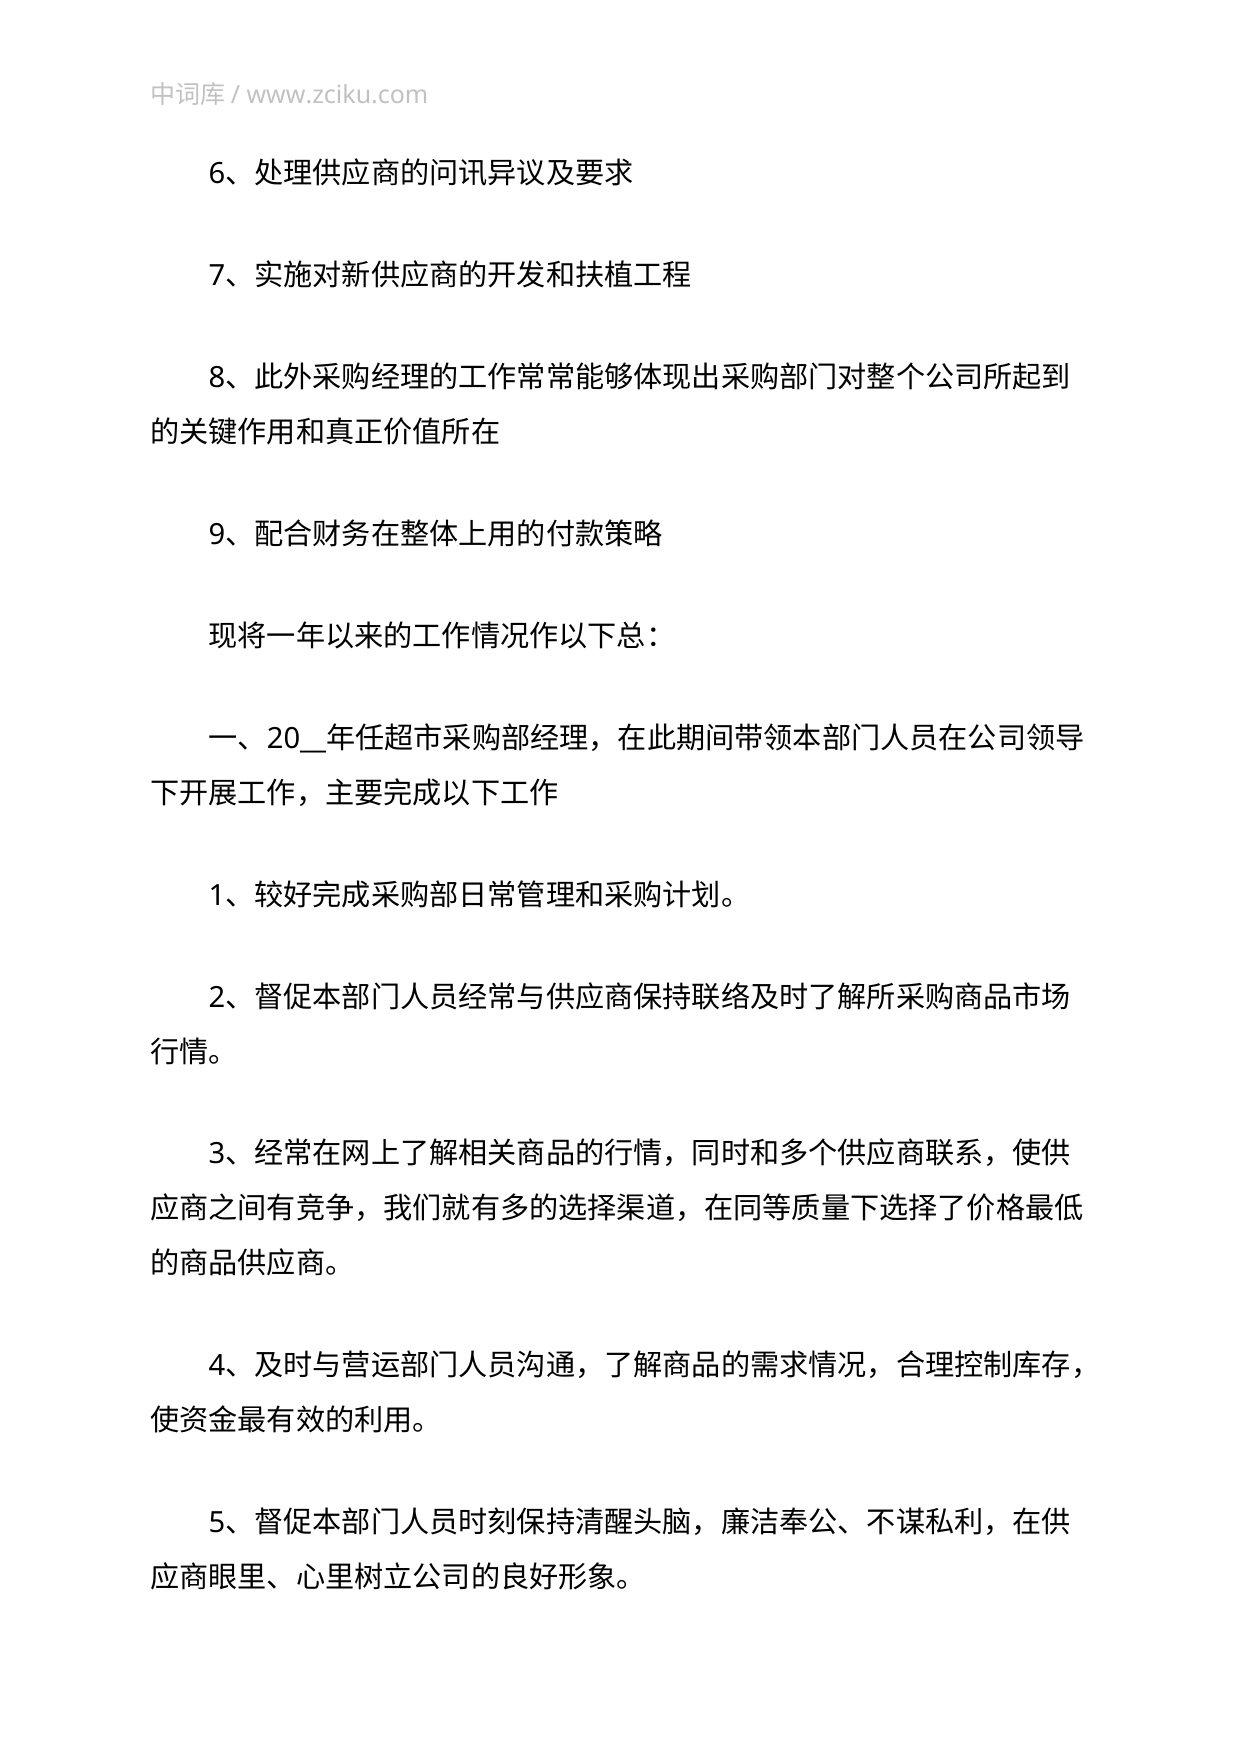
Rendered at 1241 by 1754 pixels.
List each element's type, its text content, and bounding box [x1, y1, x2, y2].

text 7、实施对新供应商的开发和扶植工程 [150, 252, 1090, 294]
text 9、配合财务在整体上用的付款策略 [150, 511, 1090, 553]
text 4、及时与营运部门人员沟通，了解商品的需求情况，合理控制库存，使资金最有效的利用。 [150, 1342, 1090, 1439]
text 3、经常在网上了解相关商品的行情，同时和多个供应商联系，使供应商之间有竞争，我们就有多的选择渠道，在同等质量下选择了价格最低的商品供应商。 [150, 1130, 1090, 1282]
text 8、此外采购经理的工作常常能够体现出采购部门对整个公司所起到的关键作用和真正价值所在 [150, 354, 1090, 451]
text 现将一年以来的工作情况作以下总： [150, 613, 1090, 655]
text 5、督促本部门人员时刻保持清醒头脑，廉洁奉公、不谋私利，在供应商眼里、心里树立公司的良好形象。 [150, 1498, 1090, 1596]
text 一、20__年任超市采购部经理，在此期间带领本部门人员在公司领导下开展工作，主要完成以下工作 [150, 714, 1090, 812]
text 1、较好完成采购部日常管理和采购计划。 [150, 871, 1090, 914]
text 2、督促本部门人员经常与供应商保持联络及时了解所采购商品市场行情。 [150, 973, 1090, 1071]
text 6、处理供应商的问讯异议及要求 [150, 150, 1090, 192]
